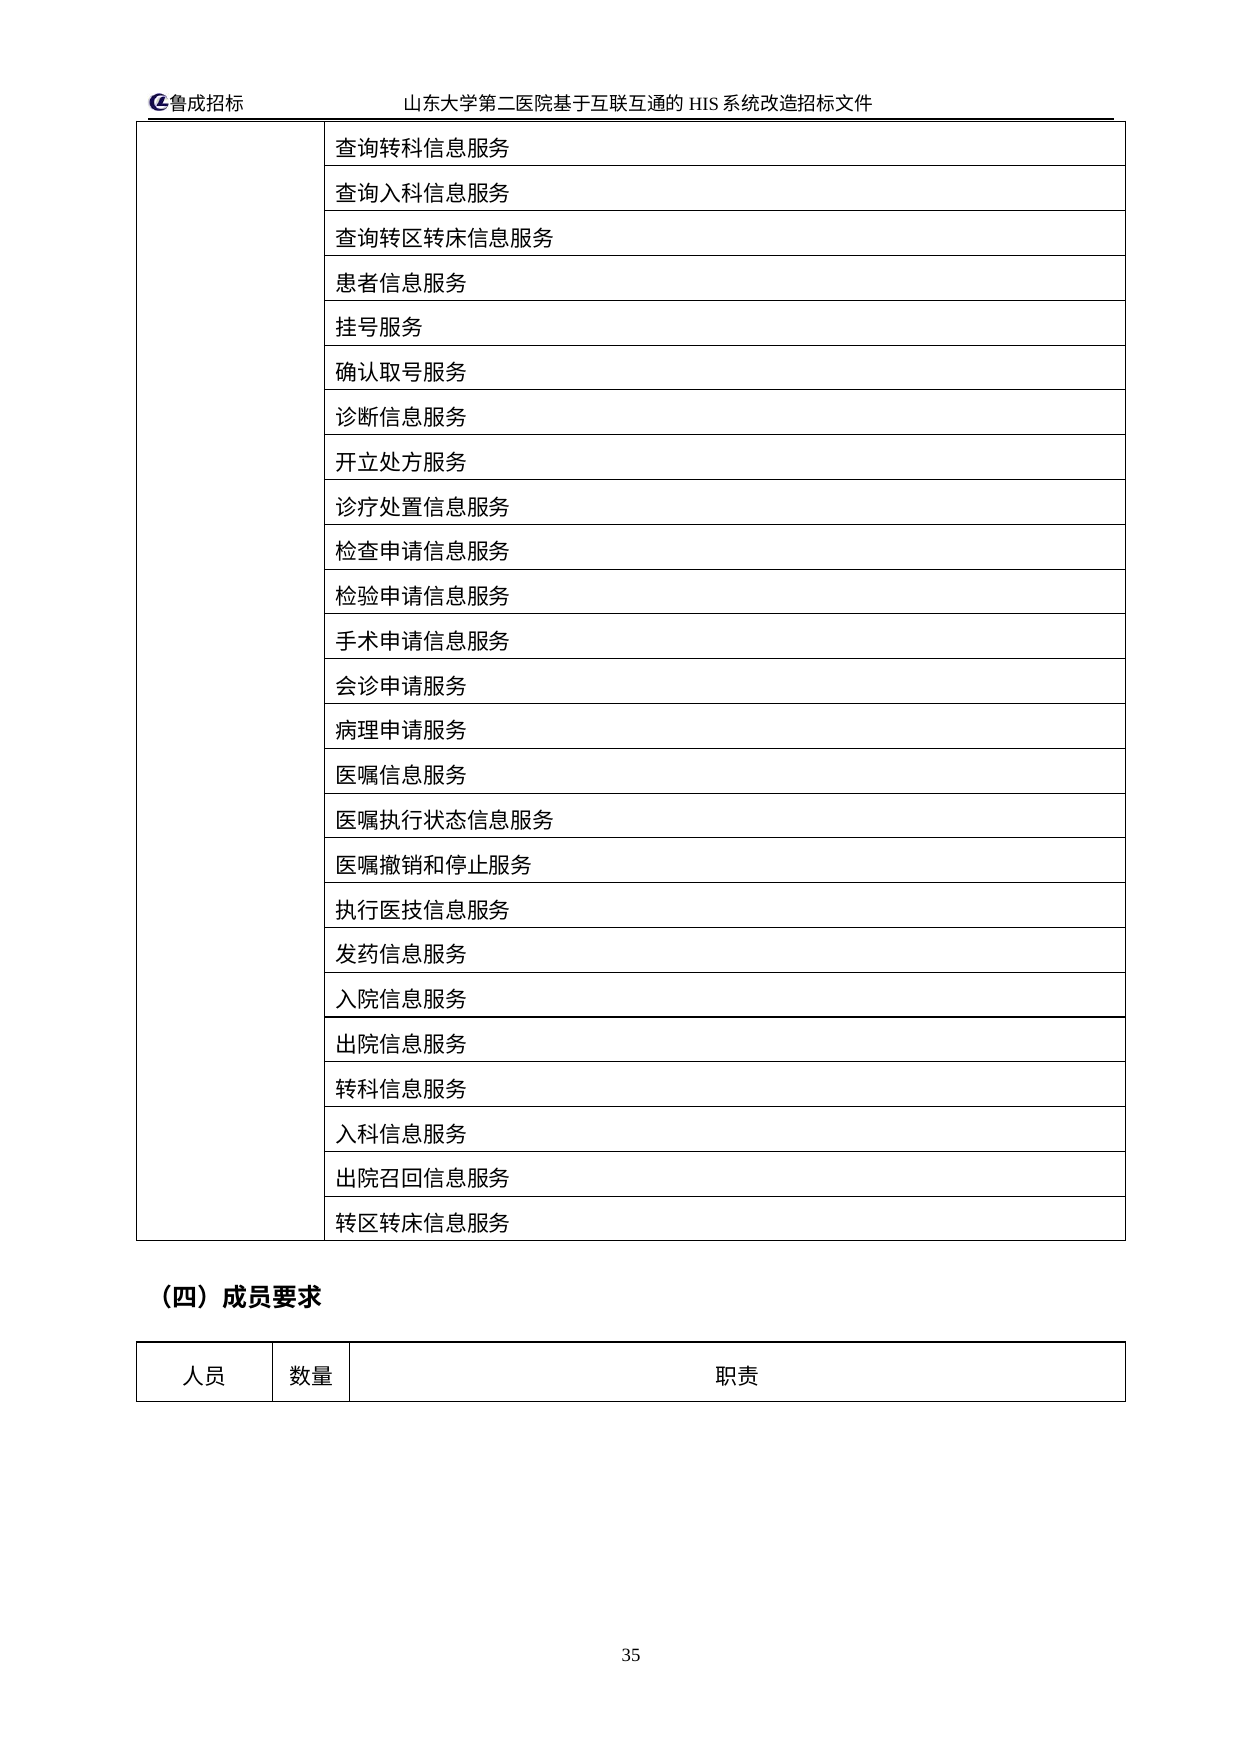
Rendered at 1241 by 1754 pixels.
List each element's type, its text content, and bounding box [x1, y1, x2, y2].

table_cell 诊疗处置信息服务 [325, 480, 1125, 524]
table_header 数量 [273, 1343, 349, 1401]
table_cell 发药信息服务 [325, 928, 1125, 972]
table_cell 入科信息服务 [325, 1107, 1125, 1151]
table_cell 挂号服务 [325, 301, 1125, 344]
table_cell 手术申请信息服务 [325, 614, 1125, 658]
table_cell 会诊申请服务 [325, 659, 1125, 703]
table_cell 转区转床信息服务 [325, 1197, 1125, 1240]
table_cell 医嘱撤销和停止服务 [325, 838, 1125, 882]
table_cell 开立处方服务 [325, 435, 1125, 479]
table_cell 查询转科信息服务 [325, 122, 1125, 165]
table_cell 出院召回信息服务 [325, 1152, 1125, 1196]
table_cell 入院信息服务 [325, 973, 1125, 1016]
table_cell 执行医技信息服务 [325, 883, 1125, 927]
table_cell 诊断信息服务 [325, 390, 1125, 434]
table_header 人员 [137, 1343, 272, 1401]
table_cell 查询转区转床信息服务 [325, 211, 1125, 255]
subtitle （四）成员要求 [148, 1266, 1114, 1316]
table_cell 检查申请信息服务 [325, 525, 1125, 568]
table_cell 查询入科信息服务 [325, 166, 1125, 210]
table_cell 患者信息服务 [325, 256, 1125, 300]
table_cell 确认取号服务 [325, 346, 1125, 389]
table_cell 医嘱执行状态信息服务 [325, 794, 1125, 837]
table_cell 转科信息服务 [325, 1062, 1125, 1106]
table_cell 医嘱信息服务 [325, 749, 1125, 792]
table_cell 检验申请信息服务 [325, 570, 1125, 613]
table_header 职责 [350, 1343, 1125, 1401]
table_cell 出院信息服务 [325, 1018, 1125, 1061]
table_cell 病理申请服务 [325, 704, 1125, 748]
picture [147, 93, 169, 111]
